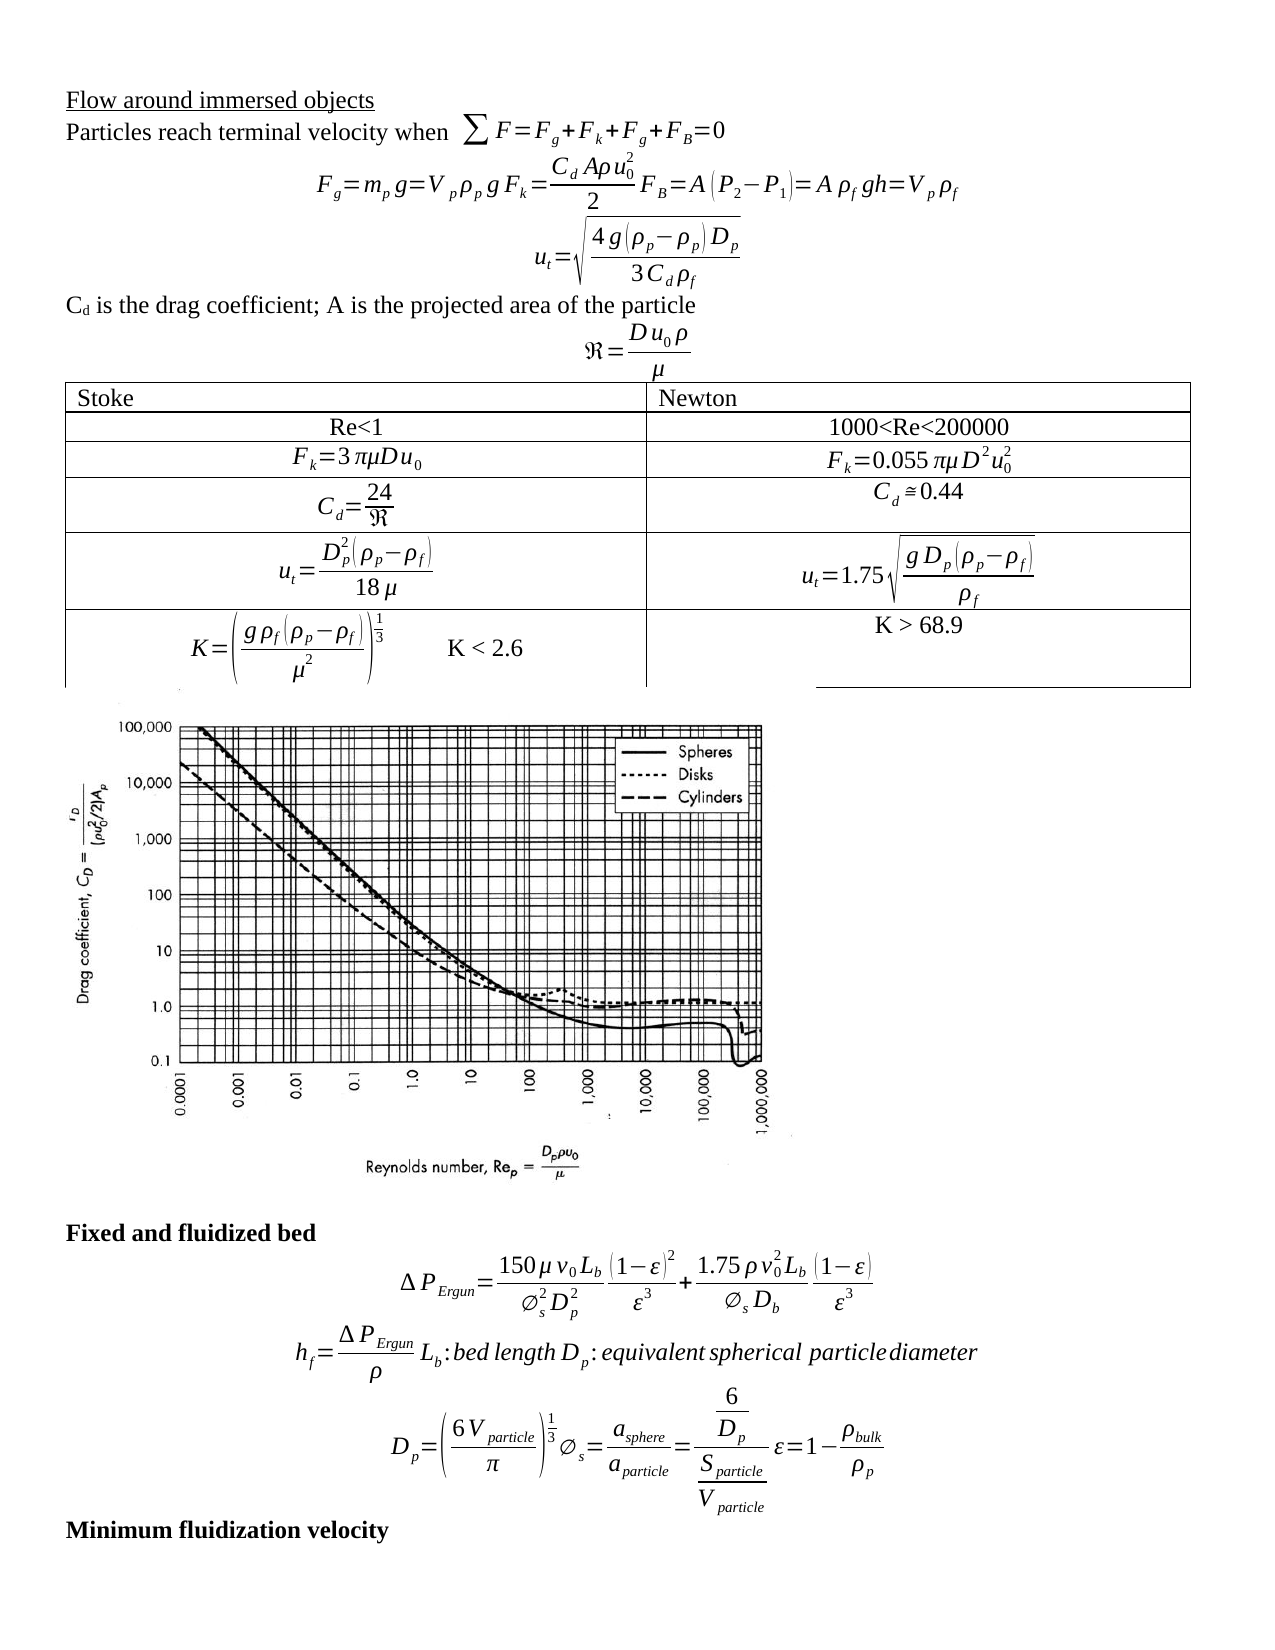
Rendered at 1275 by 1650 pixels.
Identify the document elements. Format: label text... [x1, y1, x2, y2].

table_cell K > 68.9 [647, 610, 1190, 687]
text Cd is the drag coefficient; A is the projected area of the particle [66, 290, 1209, 319]
table_cell Re<1 [66, 413, 646, 441]
table_cell 1000<Re<200000 [647, 413, 1190, 441]
text Particles reach terminal velocity when [66, 114, 1209, 148]
text Flow around immersed objects [66, 85, 1209, 114]
table_cell [66, 478, 646, 532]
text Minimum fluidization velocity [66, 1516, 1209, 1544]
table_header Newton [647, 383, 1190, 411]
table_cell [647, 478, 1190, 532]
table_header Stoke [66, 383, 646, 411]
table_cell [647, 533, 1190, 609]
table_cell [66, 533, 646, 609]
table_cell K < 2.6 [66, 610, 646, 687]
text Fixed and fluidized bed [66, 1218, 1209, 1247]
table_cell [647, 442, 1190, 477]
table_cell [66, 442, 646, 477]
